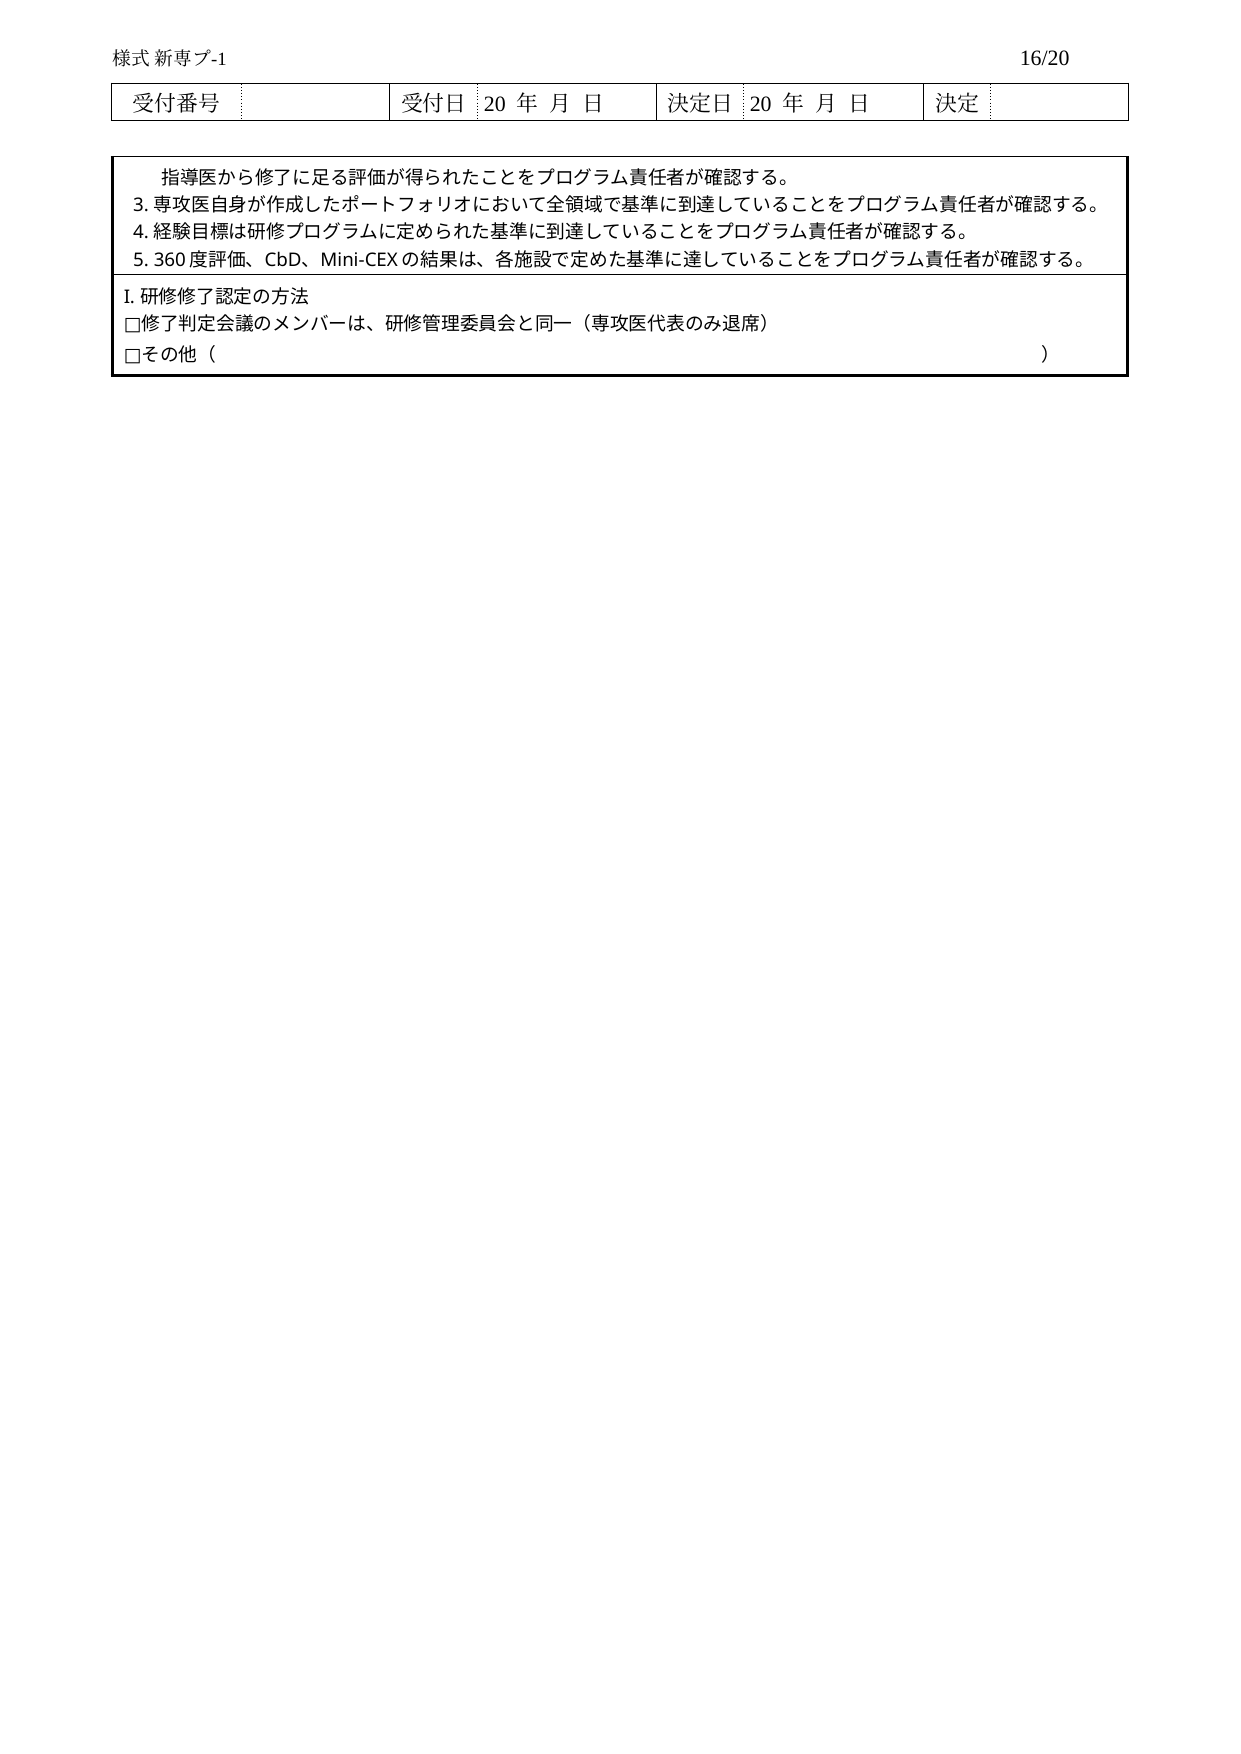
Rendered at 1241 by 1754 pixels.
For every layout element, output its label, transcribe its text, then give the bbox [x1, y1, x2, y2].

table_cell I. 研修修了認定の方法 □修了判定会議のメンバーは、研修管理委員会と同一（専攻医代表のみ退席） □その他（ ） [114, 275, 1126, 374]
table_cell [114, 157, 1126, 274]
